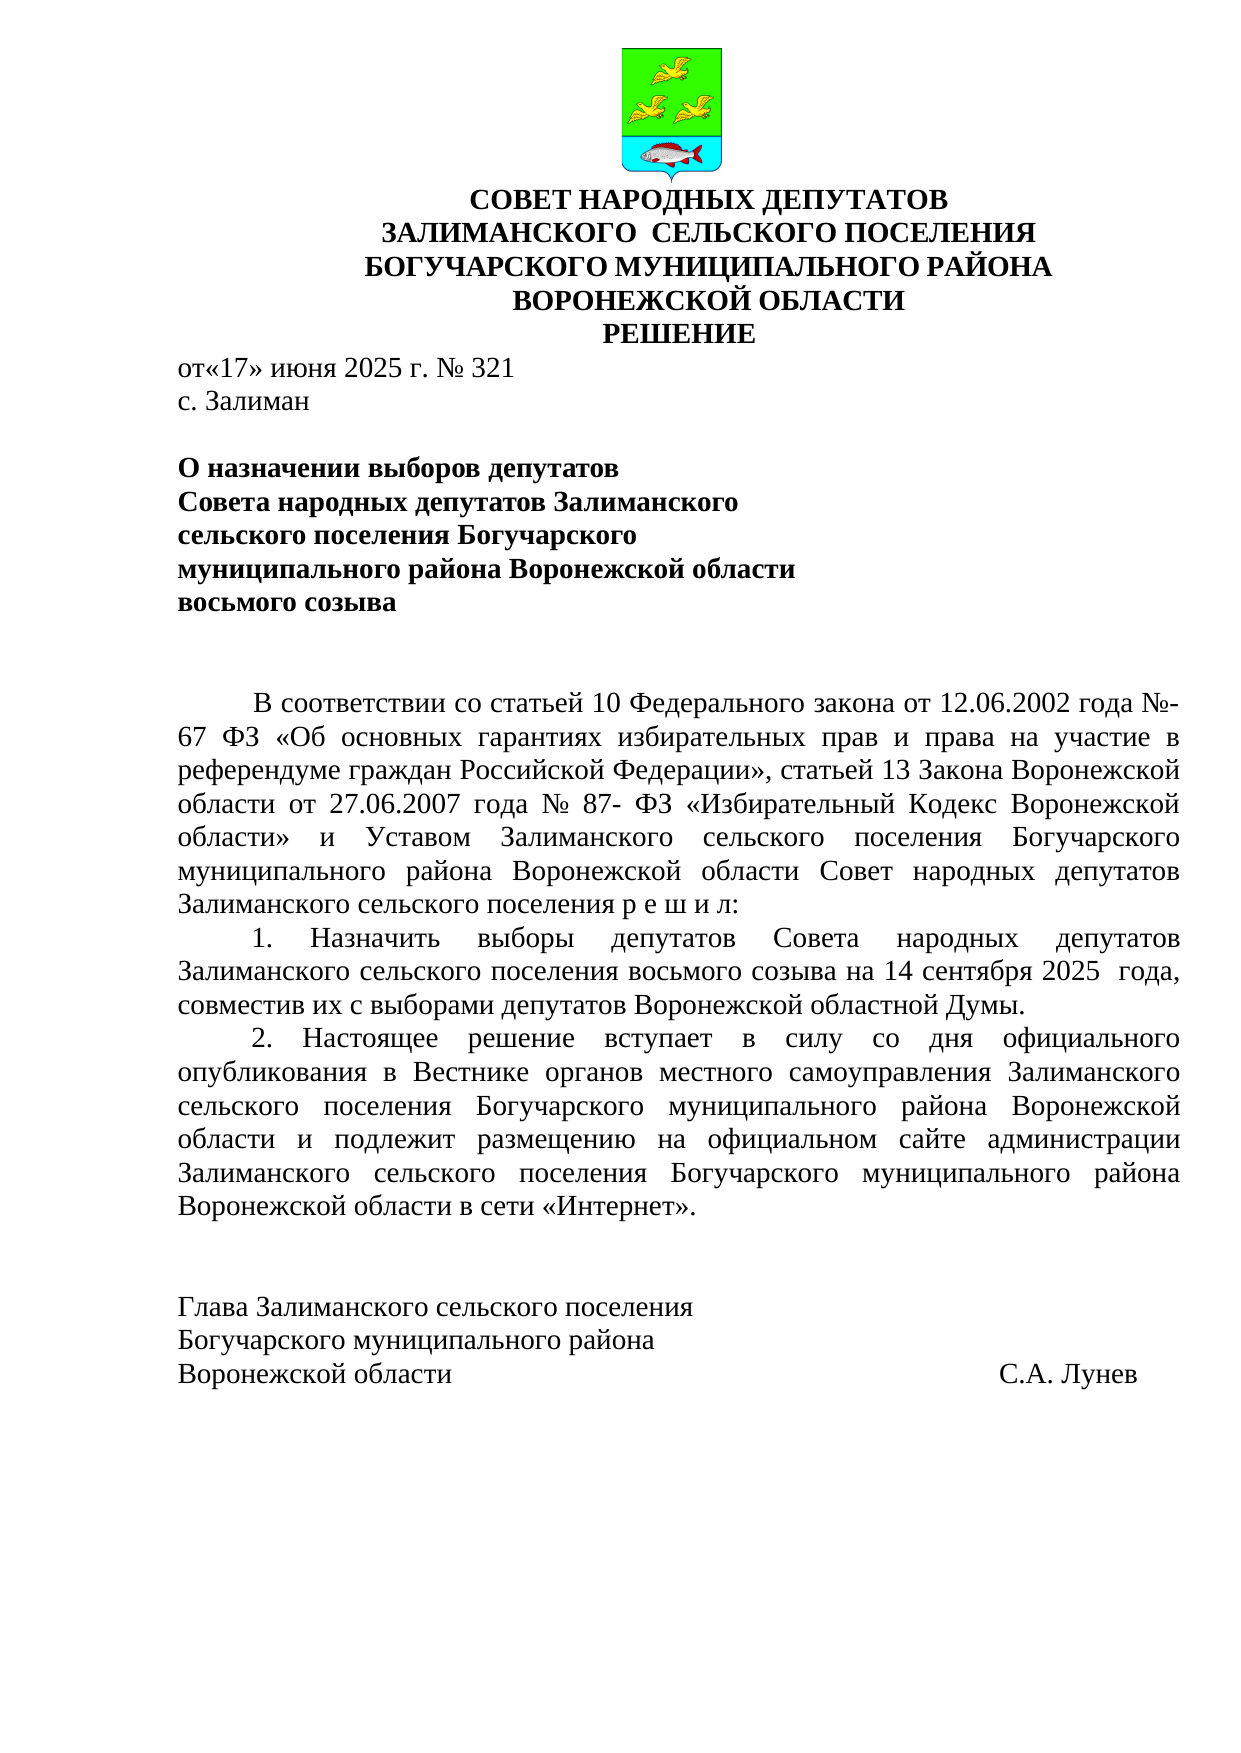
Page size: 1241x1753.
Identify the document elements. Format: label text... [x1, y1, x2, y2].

picture [621, 48, 722, 135]
text Глава Залиманского сельского поселения [177, 1289, 1181, 1322]
text 2. Настоящее решение вступает в силу со дня официального опубликования в Вестнике органов местного самоуправления Залиманского сельского поселения Богучарского муниципального района Воронежской области и подлежит размещению на официальном сайте администрации Залиманского сельского поселения Богучарского муниципального района Воронежской области в сети «Интернет». [177, 1021, 1181, 1222]
text с. Залиман [177, 383, 1181, 417]
text ВОРОНЕЖСКОЙ ОБЛАСТИ [177, 283, 1181, 316]
picture [621, 138, 722, 183]
text ЗАЛИМАНСКОГО СЕЛЬСКОГО ПОСЕЛЕНИЯ [177, 216, 1181, 249]
text РЕШЕНИЕ [177, 316, 1181, 350]
title сельского поселения Богучарского [177, 517, 1181, 551]
text СОВЕТ НАРОДНЫХ ДЕПУТАТОВ [177, 182, 1181, 216]
title муниципального района Воронежской области [177, 551, 1181, 584]
text от«17» июня 2025 г. № 321 [177, 350, 1181, 383]
title Совета народных депутатов Залиманского [177, 484, 1181, 517]
title О назначении выборов депутатов [177, 450, 1181, 484]
text БОГУЧАРСКОГО МУНИЦИПАЛЬНОГО РАЙОНА [177, 249, 1181, 283]
text В соответствии со статьей 10 Федерального закона от 12.06.2002 года №-67 ФЗ «Об основных гарантиях избирательных прав и права на участие в референдуме граждан Российской Федерации», статьей 13 Закона Воронежской области от 27.06.2007 года № 87- ФЗ «Избирательный Кодекс Воронежской области» и Уставом Залиманского сельского поселения Богучарского муниципального района Воронежской области Совет народных депутатов Залиманского сельского поселения р е ш и л: [177, 685, 1181, 920]
text Богучарского муниципального района [177, 1322, 1181, 1356]
title восьмого созыва [177, 584, 1181, 618]
text 1. Назначить выборы депутатов Совета народных депутатов Залиманского сельского поселения восьмого созыва на 14 сентября 2025 года, совместив их с выборами депутатов Воронежской областной Думы. [177, 920, 1181, 1021]
text Воронежской области С.А. Лунев [177, 1356, 1181, 1389]
